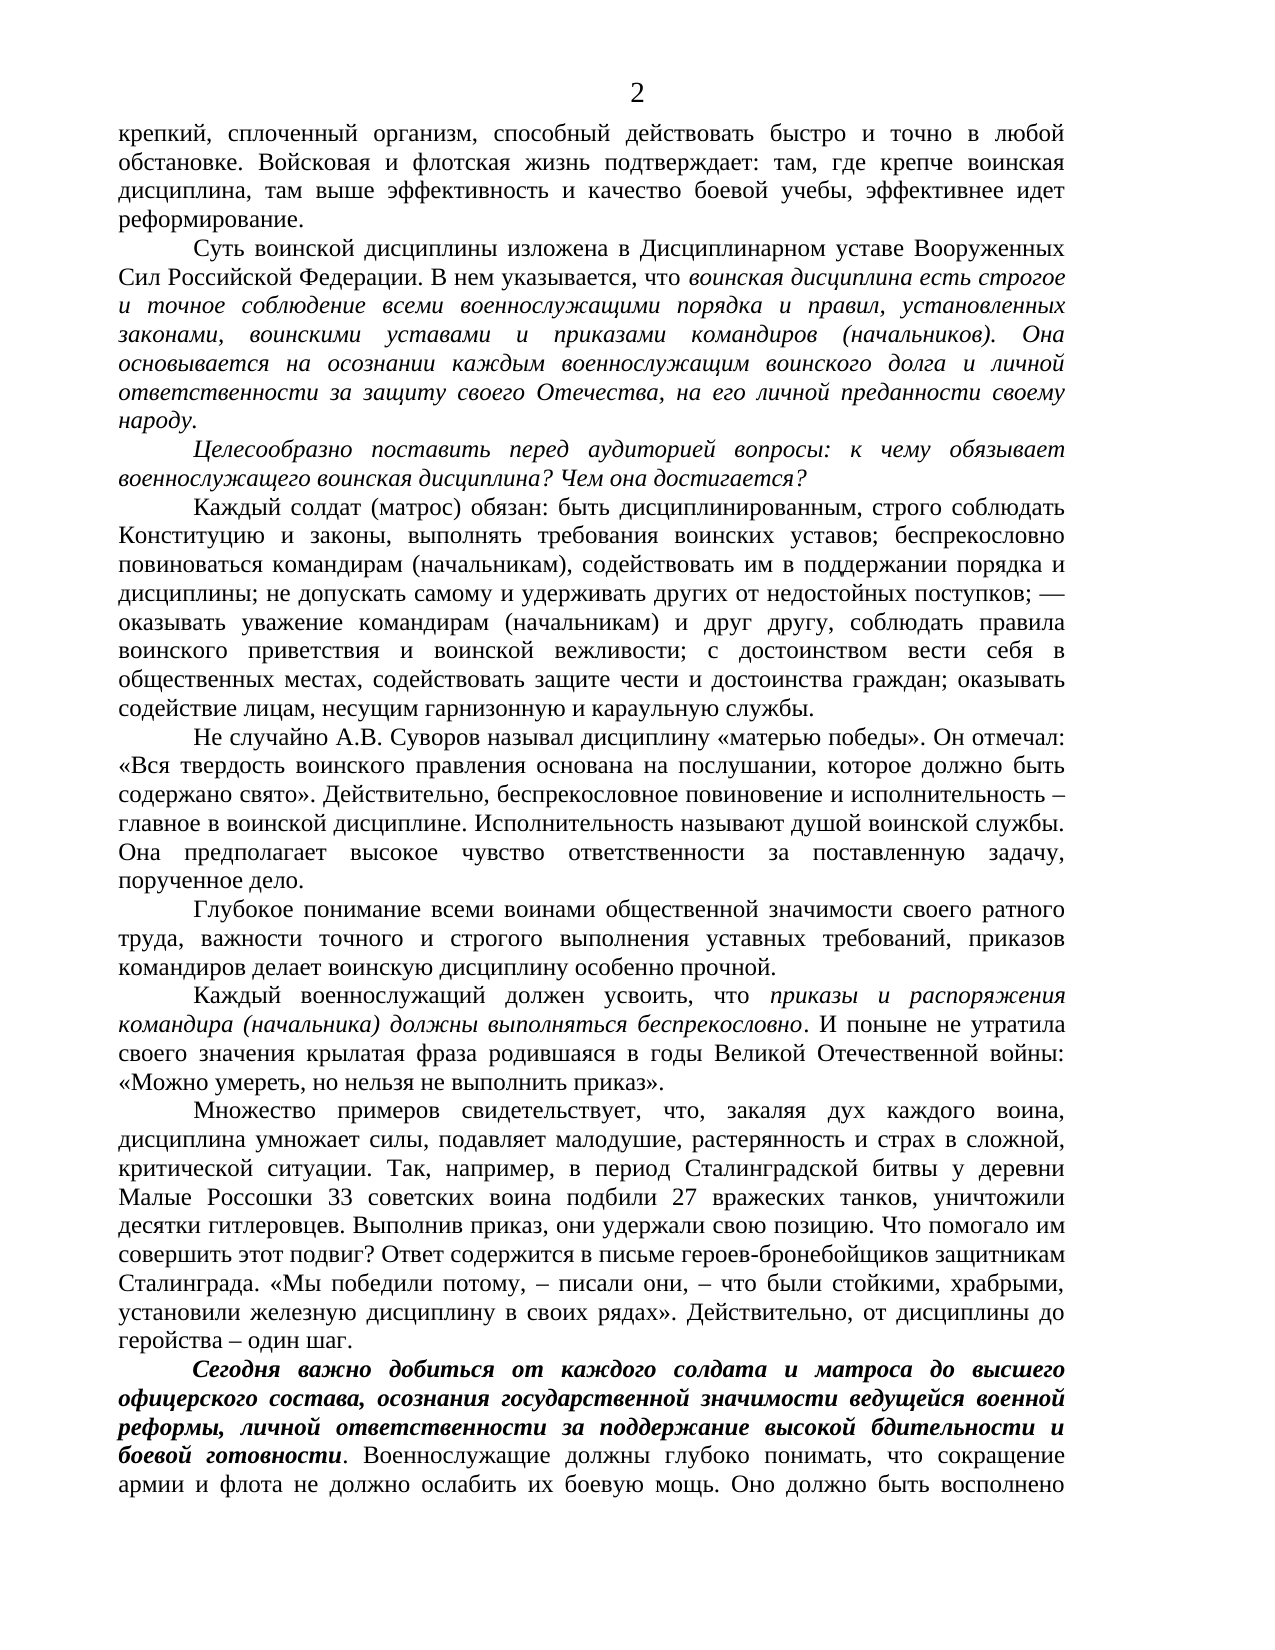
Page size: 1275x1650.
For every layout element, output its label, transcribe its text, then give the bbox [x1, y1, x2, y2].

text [118, 1354, 1066, 1498]
text Каждый военнослужащий должен усвоить, что приказы и распоряжения командира (начальника) должны выполняться беспрекословно. И поныне не утратила своего значения крылатая фраза родившаяся в годы Великой Отечественной войны: «Можно умереть, но нельзя не выполнить приказ». [118, 981, 1066, 1096]
text Целесообразно поставить перед аудиторией вопросы: к чему обязывает военнослужащего воинская дисциплина? Чем она достигается? [118, 434, 1066, 492]
text Каждый солдат (матрос) обязан: быть дисциплинированным, строго соблюдать Конституцию и законы, выполнять требования воинских уставов; беспрекословно повиноваться командирам (начальникам), содействовать им в поддержании порядка и дисциплины; не допускать самому и удерживать других от недостойных поступков; — оказывать уважение командирам (начальникам) и друг другу, соблюдать правила воинского приветствия и воинской вежливости; с достоинством вести себя в общественных местах, содействовать защите чести и достоинства граждан; оказывать содействие лицам, несущим гарнизонную и караульную службы. [118, 492, 1066, 722]
text Множество примеров свидетельствует, что, закаляя дух каждого воина, дисциплина умножает силы, подавляет малодушие, растерянность и страх в сложной, критической ситуации. Так, например, в период Сталинградской битвы у деревни Малые Россошки 33 советских воина подбили 27 вражеских танков, уничтожили десятки гитлеровцев. Выполнив приказ, они удержали свою позицию. Что помогало им совершить этот подвиг? Ответ содержится в письме героев-бронебойщиков защитникам Сталинграда. «Мы победили потому, – писали они, – что были стойкими, храбрыми, установили железную дисциплину в своих рядах». Действительно, от дисциплины до геройства – один шаг. [118, 1096, 1066, 1354]
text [118, 118, 1066, 233]
text Суть воинской дисциплины изложена в Дисциплинарном уставе Вооруженных Сил Российской Федерации. В нем указывается, что воинская дисциплина есть строгое и точное соблюдение всеми военнослужащими порядка и правил, установленных законами, воинскими уставами и приказами командиров (начальников). Она основывается на осознании каждым военнослужащим воинского долга и личной ответственности за защиту своего Отечества, на его личной преданности своему народу. [118, 233, 1066, 434]
text Глубокое понимание всеми воинами общественной значимости своего ратного труда, важности точного и строгого выполнения уставных требований, приказов командиров делает воинскую дисциплину особенно прочной. [118, 894, 1066, 981]
text Не случайно А.В. Суворов называл дисциплину «матерью победы». Он отмечал: «Вся твердость воинского правления основана на послушании, которое должно быть содержано свято». Действительно, беспрекословное повиновение и исполнительность – главное в воинской дисциплине. Исполнительность называют душой воинской службы. Она предполагает высокое чувство ответственности за поставленную задачу, порученное дело. [118, 722, 1066, 894]
